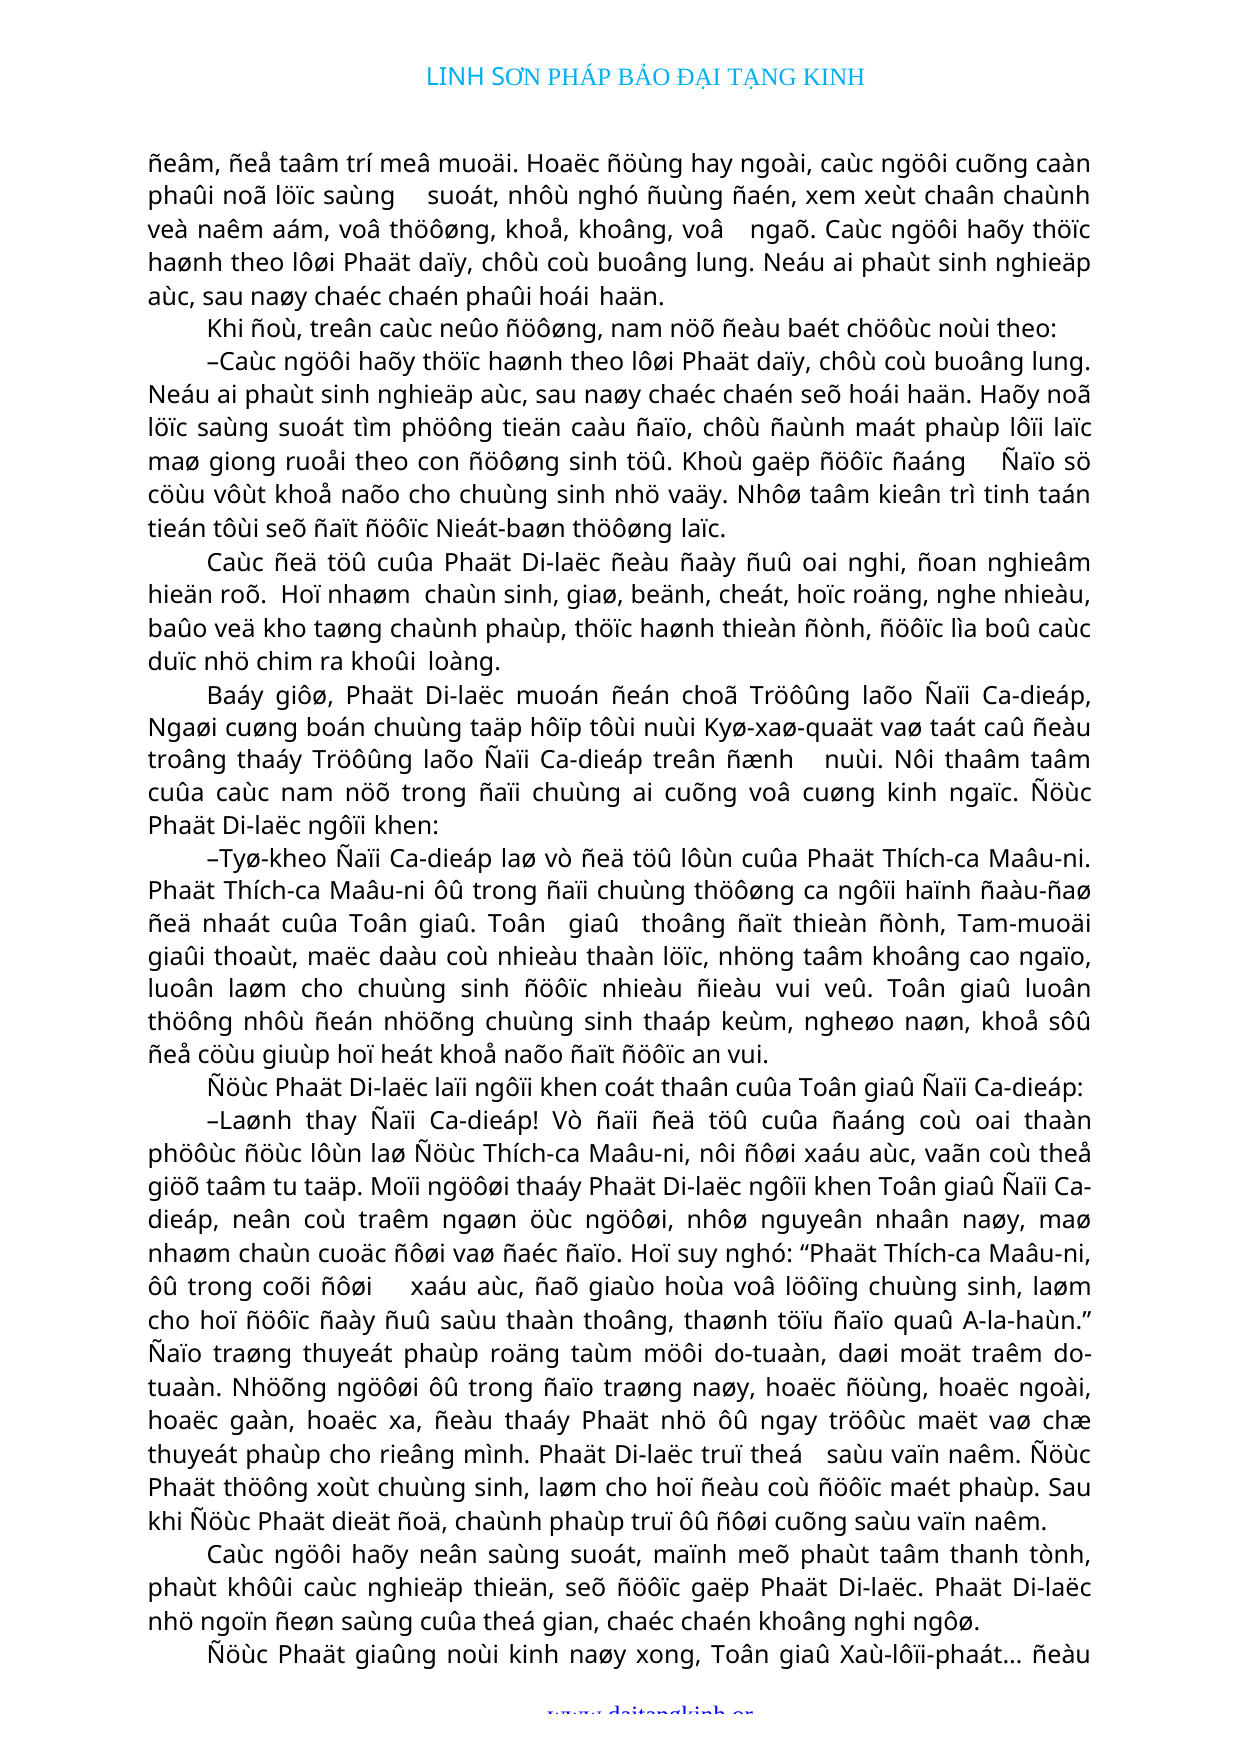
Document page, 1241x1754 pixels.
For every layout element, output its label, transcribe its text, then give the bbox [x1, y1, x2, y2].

text Caùc ngöôi haõy neân saùng suoát, maïnh meõ phaùt taâm thanh tònh, phaùt khôûi caùc nghieäp thieän, seõ ñöôïc gaëp Phaät Di-laëc. Phaät Di-laëc nhö ngoïn ñeøn saùng cuûa theá gian, chaéc chaén khoâng nghi ngôø. [147, 1537, 1093, 1637]
text Caùc ñeä töû cuûa Phaät Di-laëc ñeàu ñaày ñuû oai nghi, ñoan nghieâm hieän roõ. Hoï nhaøm chaùn sinh, giaø, beänh, cheát, hoïc roäng, nghe nhieàu, baûo veä kho taøng chaùnh phaùp, thöïc haønh thieàn ñònh, ñöôïc lìa boû caùc duïc nhö chim ra khoûi loàng. [147, 544, 1093, 678]
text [147, 1637, 1092, 1670]
text –Tyø-kheo Ñaïi Ca-dieáp laø vò ñeä töû lôùn cuûa Phaät Thích-ca Maâu-ni. Phaät Thích-ca Maâu-ni ôû trong ñaïi chuùng thöôøng ca ngôïi haïnh ñaàu-ñaø ñeä nhaát cuûa Toân giaû. Toân giaû thoâng ñaït thieàn ñònh, Tam-muoäi giaûi thoaùt, maëc daàu coù nhieàu thaàn löïc, nhöng taâm khoâng cao ngaïo, luoân laøm cho chuùng sinh ñöôïc nhieàu ñieàu vui veû. Toân giaû luoân thöông nhôù ñeán nhöõng chuùng sinh thaáp keùm, ngheøo naøn, khoå sôû ñeå cöùu giuùp hoï heát khoå naõo ñaït ñöôïc an vui. [147, 841, 1093, 1070]
text –Laønh thay Ñaïi Ca-dieáp! Vò ñaïi ñeä töû cuûa ñaáng coù oai thaàn phöôùc ñöùc lôùn laø Ñöùc Thích-ca Maâu-ni, nôi ñôøi xaáu aùc, vaãn coù theå giöõ taâm tu taäp. Moïi ngöôøi thaáy Phaät Di-laëc ngôïi khen Toân giaû Ñaïi Ca-dieáp, neân coù traêm ngaøn öùc ngöôøi, nhôø nguyeân nhaân naøy, maø nhaøm chaùn cuoäc ñôøi vaø ñaéc ñaïo. Hoï suy nghó: “Phaät Thích-ca Maâu-ni, ôû trong coõi ñôøi xaáu aùc, ñaõ giaùo hoùa voâ löôïng chuùng sinh, laøm cho hoï ñöôïc ñaày ñuû saùu thaàn thoâng, thaønh töïu ñaïo quaû A-la-haùn.” Ñaïo traøng thuyeát phaùp roäng taùm möôi do-tuaàn, daøi moät traêm do- tuaàn. Nhöõng ngöôøi ôû trong ñaïo traøng naøy, hoaëc ñöùng, hoaëc ngoài, hoaëc gaàn, hoaëc xa, ñeàu thaáy Phaät nhö ôû ngay tröôùc maët vaø chæ thuyeát phaùp cho rieâng mình. Phaät Di-laëc truï theá saùu vaïn naêm. Ñöùc Phaät thöông xoùt chuùng sinh, laøm cho hoï ñeàu coù ñöôïc maét phaùp. Sau khi Ñöùc Phaät dieät ñoä, chaùnh phaùp truï ôû ñôøi cuõng saùu vaïn naêm. [147, 1103, 1093, 1537]
text Baáy giôø, Phaät Di-laëc muoán ñeán choã Tröôûng laõo Ñaïi Ca-dieáp, Ngaøi cuøng boán chuùng taäp hôïp tôùi nuùi Kyø-xaø-quaät vaø taát caû ñeàu troâng thaáy Tröôûng laõo Ñaïi Ca-dieáp treân ñænh nuùi. Nôi thaâm taâm cuûa caùc nam nöõ trong ñaïi chuùng ai cuõng voâ cuøng kinh ngaïc. Ñöùc Phaät Di-laëc ngôïi khen: [147, 678, 1093, 841]
text Ñöùc Phaät Di-laëc laïi ngôïi khen coát thaân cuûa Toân giaû Ñaïi Ca-dieáp: [206, 1070, 1105, 1102]
text –Caùc ngöôi haõy thöïc haønh theo lôøi Phaät daïy, chôù coù buoâng lung. Neáu ai phaùt sinh nghieäp aùc, sau naøy chaéc chaén seõ hoái haän. Haõy noã löïc saùng suoát tìm phöông tieän caàu ñaïo, chôù ñaùnh maát phaùp lôïi laïc maø giong ruoåi theo con ñöôøng sinh töû. Khoù gaëp ñöôïc ñaáng Ñaïo sö cöùu vôùt khoå naõo cho chuùng sinh nhö vaäy. Nhôø taâm kieân trì tinh taán tieán tôùi seõ ñaït ñöôïc Nieát-baøn thöôøng laïc. [147, 344, 1093, 544]
text Khi ñoù, treân caùc neûo ñöôøng, nam nöõ ñeàu baét chöôùc noùi theo: [206, 312, 1105, 344]
text ñeâm, ñeå taâm trí meâ muoäi. Hoaëc ñöùng hay ngoài, caùc ngöôi cuõng caàn phaûi noã löïc saùng suoát, nhôù nghó ñuùng ñaén, xem xeùt chaân chaùnh veà naêm aám, voâ thöôøng, khoå, khoâng, voâ ngaõ. Caùc ngöôi haõy thöïc haønh theo lôøi Phaät daïy, chôù coù buoâng lung. Neáu ai phaùt sinh nghieäp aùc, sau naøy chaéc chaén phaûi hoái haän. [147, 145, 1093, 312]
